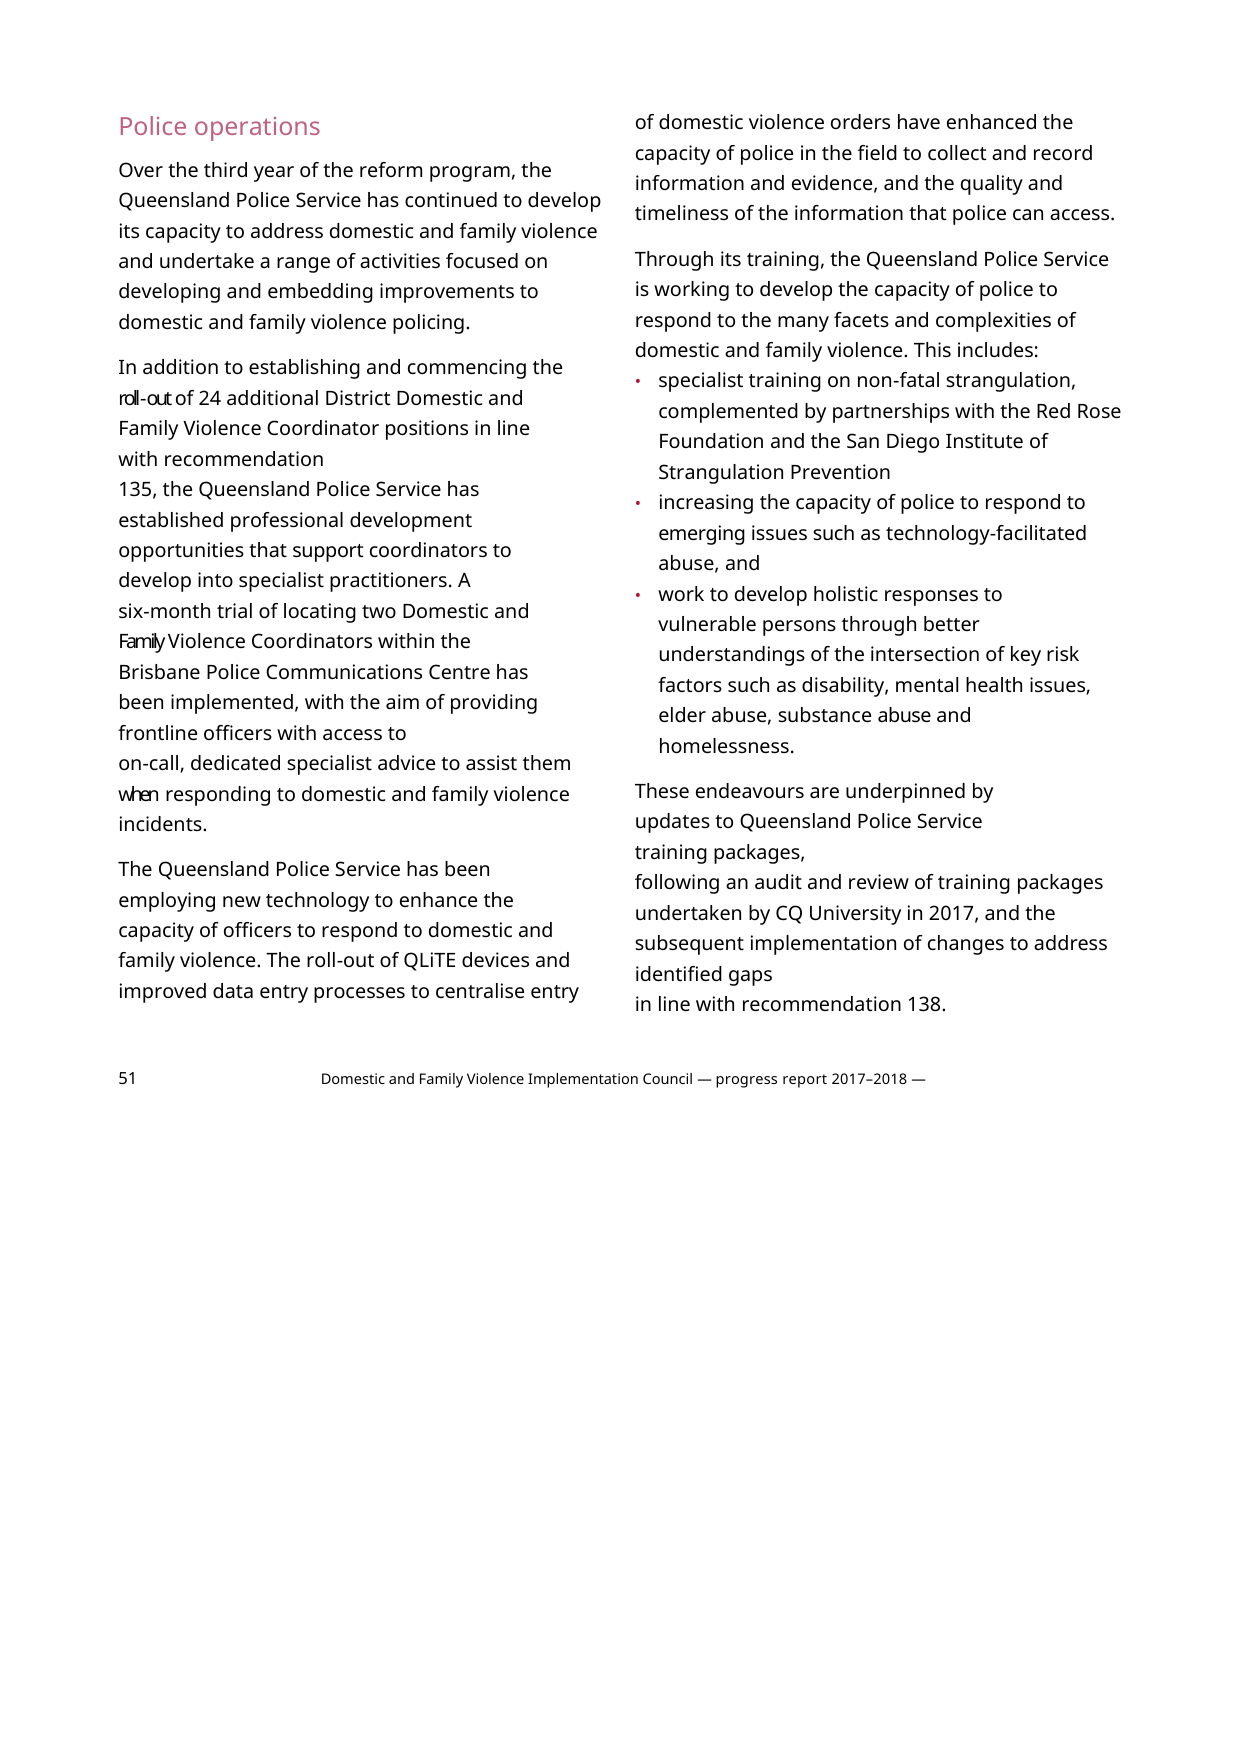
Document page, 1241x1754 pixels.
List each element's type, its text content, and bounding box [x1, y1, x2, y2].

text The Queensland Police Service has been employing new technology to enhance the capacity of officers to respond to domestic and family violence. The roll‑out of QLiTE devices and improved data entry processes to centralise entry of domestic violence orders have enhanced the capacity of police in the field to collect and record information and evidence, and the quality and timeliness of the information that police can access. [634, 108, 1123, 227]
text Over the third year of the reform program, the Queensland Police Service has continued to develop its capacity to address domestic and family violence and undertake a range of activities focused on developing and embedding improvements to domestic and family violence policing. [118, 156, 602, 335]
list increasing the capacity of police to respond to emerging issues such as technology‑facilitated abuse, and [634, 488, 1119, 576]
text following an audit and review of training packages undertaken by CQ University in 2017, and the subsequent implementation of changes to address identified gaps [634, 869, 1118, 987]
text 135, the Queensland Police Service has established professional development opportunities that support coordinators to develop into specialist practitioners. A six‑month trial of locating two Domestic and Family Violence Coordinators within the Brisbane Police Communications Centre has been implemented, with the aim of providing frontline officers with access to [118, 475, 551, 746]
text Through its training, the Queensland Police Service is working to develop the capacity of police to respond to the many facets and complexities of domestic and family violence. This includes: [634, 245, 1117, 363]
list work to develop holistic responses to vulnerable persons through better understandings of the intersection of key risk factors such as disability, mental health issues, elder abuse, substance abuse and homelessness. [634, 580, 1093, 759]
list specialist training on non‑fatal strangulation, complemented by partnerships with the Red Rose Foundation and the San Diego Institute of Strangulation Prevention [634, 367, 1122, 485]
text These endeavours are underpinned by updates to Queensland Police Service training packages, [634, 777, 1044, 865]
subtitle Police operations [118, 108, 602, 142]
text on‑call, dedicated specialist advice to assist them when responding to domestic and family violence incidents. [118, 749, 602, 837]
text The Queensland Police Service has been employing new technology to enhance the capacity of officers to respond to domestic and family violence. The roll‑out of QLiTE devices and improved data entry processes to centralise entry of domestic violence orders have enhanced the capacity of police in the field to collect and record information and evidence, and the quality and timeliness of the information that police can access. [118, 855, 591, 1004]
text 51 Domestic and Family Violence Implementation Council — progress report 2017–2018 — [118, 1066, 1134, 1089]
text In addition to establishing and commencing the roll‑out of 24 additional District Domestic and Family Violence Coordinator positions in line with recommendation [118, 354, 570, 472]
text in line with recommendation 138. [634, 990, 1134, 1017]
